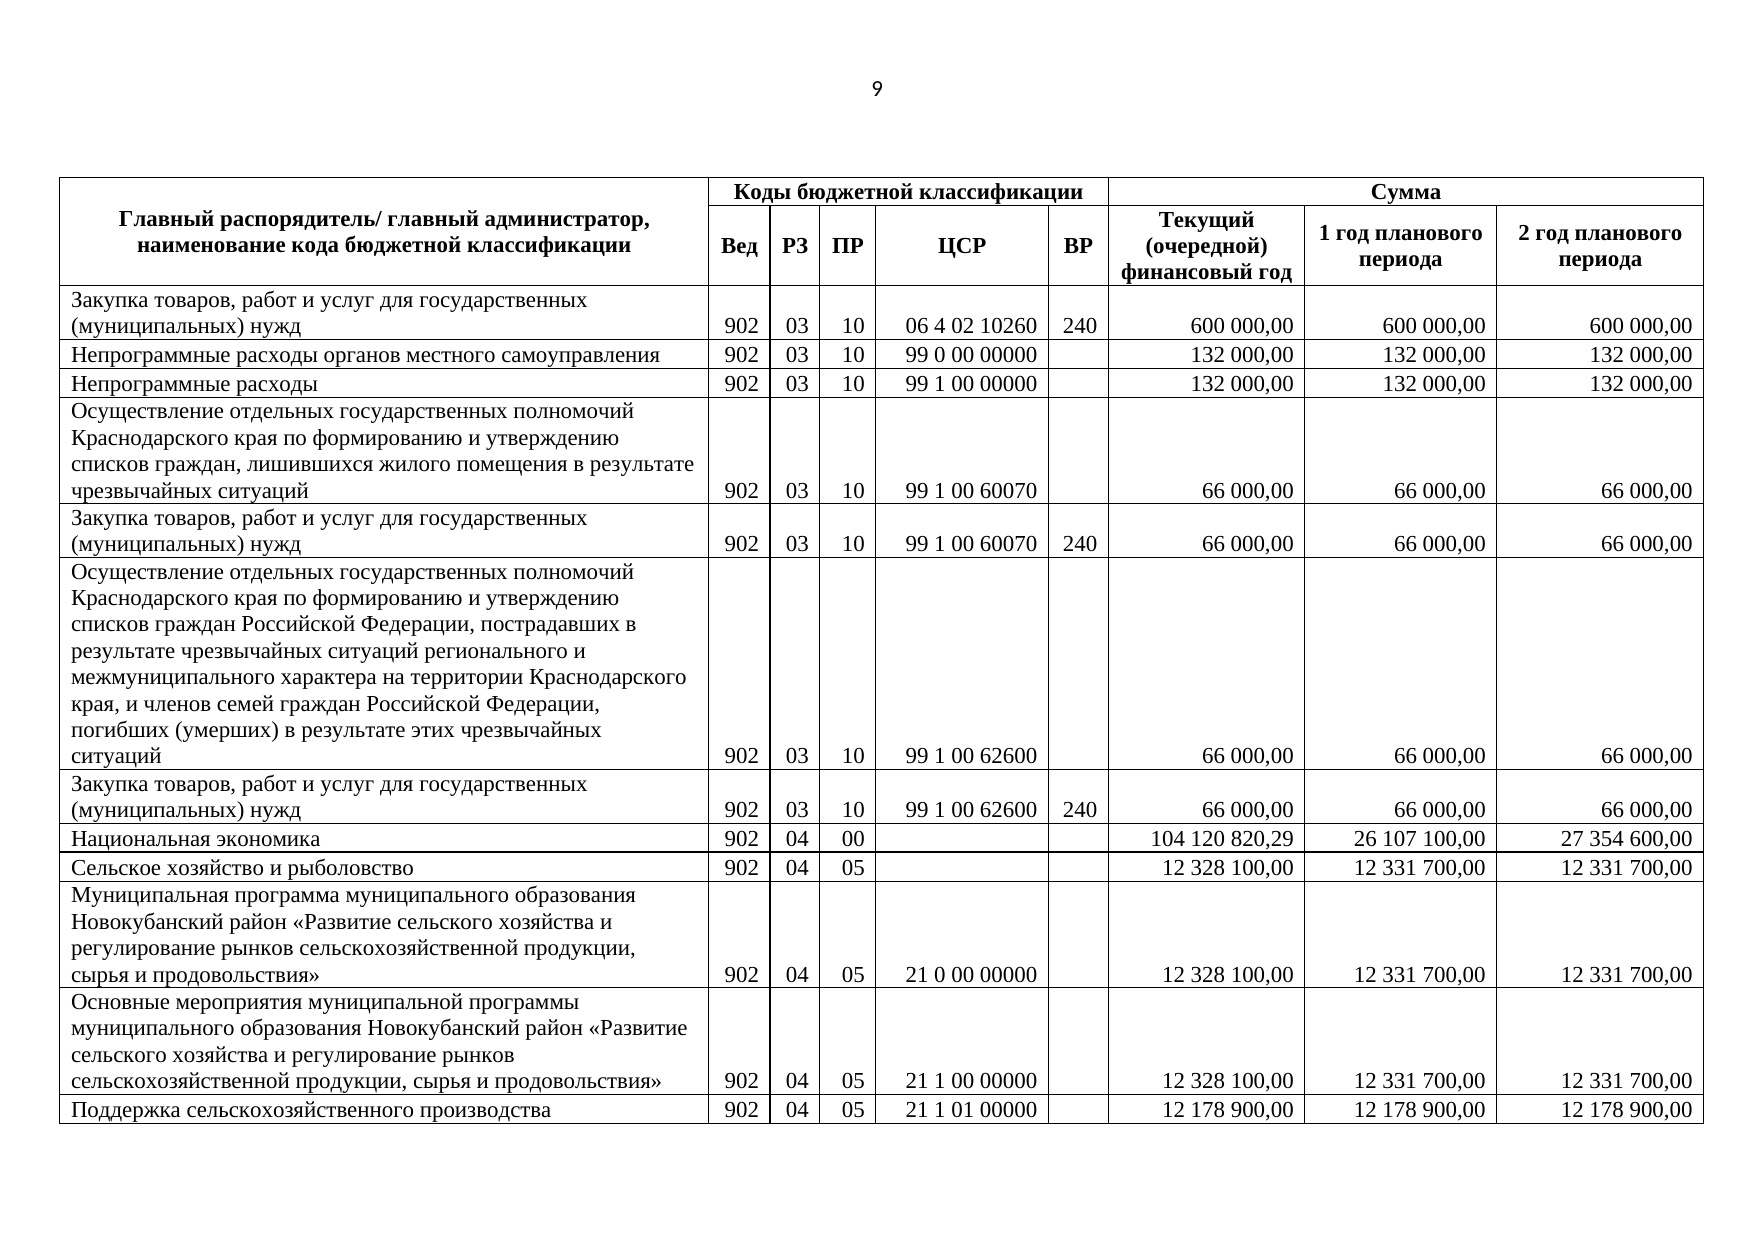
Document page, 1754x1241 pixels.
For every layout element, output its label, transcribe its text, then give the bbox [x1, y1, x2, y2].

table_cell 04 [771, 1095, 819, 1122]
table_cell Основные мероприятия муниципальной программы муниципального образования Новокубанский район «Развитие сельского хозяйства и регулирование рынков сельскохозяйственной продукции, сырья и продовольствия» [60, 988, 708, 1093]
table_cell 132 000,00 [1497, 340, 1703, 367]
table_cell 12 328 100,00 [1109, 988, 1304, 1093]
table_cell 600 000,00 [1305, 286, 1496, 338]
table_cell ВР [1049, 206, 1108, 285]
table_cell Непрограммные расходы [60, 369, 708, 397]
table_cell [1049, 340, 1108, 367]
table_cell 240 [1049, 504, 1108, 557]
table_cell 66 000,00 [1109, 504, 1304, 557]
table_cell 66 000,00 [1305, 558, 1496, 769]
table_cell 12 178 900,00 [1497, 1095, 1703, 1122]
table_cell 2 год планового периода [1497, 206, 1703, 285]
table_cell 902 [709, 824, 769, 851]
table_cell РЗ [771, 206, 819, 285]
table_cell 600 000,00 [1497, 286, 1703, 338]
table_cell 66 000,00 [1497, 770, 1703, 822]
table_cell 05 [820, 882, 875, 987]
table_header Сумма [1109, 178, 1703, 204]
table_cell 10 [820, 398, 875, 503]
table_cell [876, 824, 1048, 851]
table_cell 27 354 600,00 [1497, 824, 1703, 851]
table_cell 66 000,00 [1305, 770, 1496, 822]
table_cell 12 331 700,00 [1497, 988, 1703, 1093]
table_cell 04 [771, 824, 819, 851]
table_cell 902 [709, 853, 769, 881]
table_cell 66 000,00 [1305, 504, 1496, 557]
table_cell 12 328 100,00 [1109, 882, 1304, 987]
table_cell 66 000,00 [1109, 558, 1304, 769]
table_cell Текущий (очередной) финансовый год [1109, 206, 1304, 285]
table_cell 66 000,00 [1497, 504, 1703, 557]
table_cell [1049, 1095, 1108, 1122]
table_cell 12 331 700,00 [1305, 882, 1496, 987]
table_cell Осуществление отдельных государственных полномочий Краснодарского края по формированию и утверждению списков граждан, лишившихся жилого помещения в результате чрезвычайных ситуаций [60, 398, 708, 503]
table_cell 902 [709, 882, 769, 987]
table_cell 05 [820, 853, 875, 881]
table_cell 66 000,00 [1497, 558, 1703, 769]
table_cell 12 178 900,00 [1305, 1095, 1496, 1122]
table_cell 03 [771, 504, 819, 557]
table_header Коды бюджетной классификации [709, 178, 1108, 204]
table_cell 04 [771, 882, 819, 987]
table_cell 12 331 700,00 [1497, 853, 1703, 881]
table_cell 66 000,00 [1305, 398, 1496, 503]
table_cell 240 [1049, 286, 1108, 338]
table_cell 03 [771, 286, 819, 338]
table_cell 21 1 01 00000 [876, 1095, 1048, 1122]
table_cell 902 [709, 558, 769, 769]
table_cell 00 [820, 824, 875, 851]
table_cell 99 1 00 60070 [876, 398, 1048, 503]
table_cell 66 000,00 [1497, 398, 1703, 503]
table_cell 99 1 00 62600 [876, 558, 1048, 769]
table_header Главный распорядитель/ главный администратор, наименование кода бюджетной классификации [60, 178, 708, 285]
table_cell Муниципальная программа муниципального образования Новокубанский район «Развитие сельского хозяйства и регулирование рынков сельскохозяйственной продукции, сырья и продовольствия» [60, 882, 708, 987]
table_cell 12 331 700,00 [1305, 988, 1496, 1093]
table_cell [1049, 369, 1108, 397]
table_cell 10 [820, 286, 875, 338]
table_cell 12 328 100,00 [1109, 853, 1304, 881]
table_cell 99 1 00 62600 [876, 770, 1048, 822]
table_cell Вед [709, 206, 769, 285]
table_cell 66 000,00 [1109, 770, 1304, 822]
table_cell 902 [709, 369, 769, 397]
table_cell 21 1 00 00000 [876, 988, 1048, 1093]
table_cell Осуществление отдельных государственных полномочий Краснодарского края по формированию и утверждению списков граждан Российской Федерации, пострадавших в результате чрезвычайных ситуаций регионального и межмуниципального характера на территории Краснодарского края, и членов семей граждан Российской Федерации, погибших (умерших) в результате этих чрезвычайных ситуаций [60, 558, 708, 769]
table_cell 03 [771, 340, 819, 367]
table_cell [1049, 882, 1108, 987]
table_cell 10 [820, 369, 875, 397]
table_cell Национальная экономика [60, 824, 708, 851]
table_cell 03 [771, 770, 819, 822]
table_cell 132 000,00 [1109, 369, 1304, 397]
table_cell 132 000,00 [1109, 340, 1304, 367]
table_cell ЦСР [876, 206, 1048, 285]
table_cell 03 [771, 369, 819, 397]
table_cell 12 331 700,00 [1305, 853, 1496, 881]
table_cell 04 [771, 988, 819, 1093]
table_cell Закупка товаров, работ и услуг для государственных (муниципальных) нужд [60, 770, 708, 822]
table_cell 03 [771, 558, 819, 769]
table_cell [1049, 398, 1108, 503]
table_cell 10 [820, 770, 875, 822]
table_cell 99 1 00 00000 [876, 369, 1048, 397]
table_cell 902 [709, 286, 769, 338]
table_cell [1049, 558, 1108, 769]
table_cell 66 000,00 [1109, 398, 1304, 503]
table_cell Сельское хозяйство и рыболовство [60, 853, 708, 881]
table_cell 99 0 00 00000 [876, 340, 1048, 367]
table_cell Закупка товаров, работ и услуг для государственных (муниципальных) нужд [60, 286, 708, 338]
table_cell [1049, 824, 1108, 851]
table_cell ПР [820, 206, 875, 285]
table_cell 132 000,00 [1497, 369, 1703, 397]
table_cell 132 000,00 [1305, 369, 1496, 397]
table_cell 902 [709, 988, 769, 1093]
table_cell 05 [820, 1095, 875, 1122]
table_cell 06 4 02 10260 [876, 286, 1048, 338]
table_cell Непрограммные расходы органов местного самоуправления [60, 340, 708, 367]
table_cell 99 1 00 60070 [876, 504, 1048, 557]
table_cell [1049, 853, 1108, 881]
table_cell 10 [820, 504, 875, 557]
table_cell 04 [771, 853, 819, 881]
table_cell 05 [820, 988, 875, 1093]
table_cell 902 [709, 340, 769, 367]
table_cell 902 [709, 1095, 769, 1122]
table_cell [876, 853, 1048, 881]
table_cell 1 год планового периода [1305, 206, 1496, 285]
table_cell 902 [709, 770, 769, 822]
table_cell 104 120 820,29 [1109, 824, 1304, 851]
table_cell Поддержка сельскохозяйственного производства [60, 1095, 708, 1122]
table_cell [1049, 988, 1108, 1093]
table_cell 132 000,00 [1305, 340, 1496, 367]
table_cell 240 [1049, 770, 1108, 822]
table_cell 600 000,00 [1109, 286, 1304, 338]
table_cell 10 [820, 558, 875, 769]
table_cell 26 107 100,00 [1305, 824, 1496, 851]
table_cell 21 0 00 00000 [876, 882, 1048, 987]
table_cell 10 [820, 340, 875, 367]
table_cell 902 [709, 398, 769, 503]
table_cell 12 331 700,00 [1497, 882, 1703, 987]
table_cell 12 178 900,00 [1109, 1095, 1304, 1122]
table_cell 902 [709, 504, 769, 557]
table_cell Закупка товаров, работ и услуг для государственных (муниципальных) нужд [60, 504, 708, 557]
table_cell 03 [771, 398, 819, 503]
